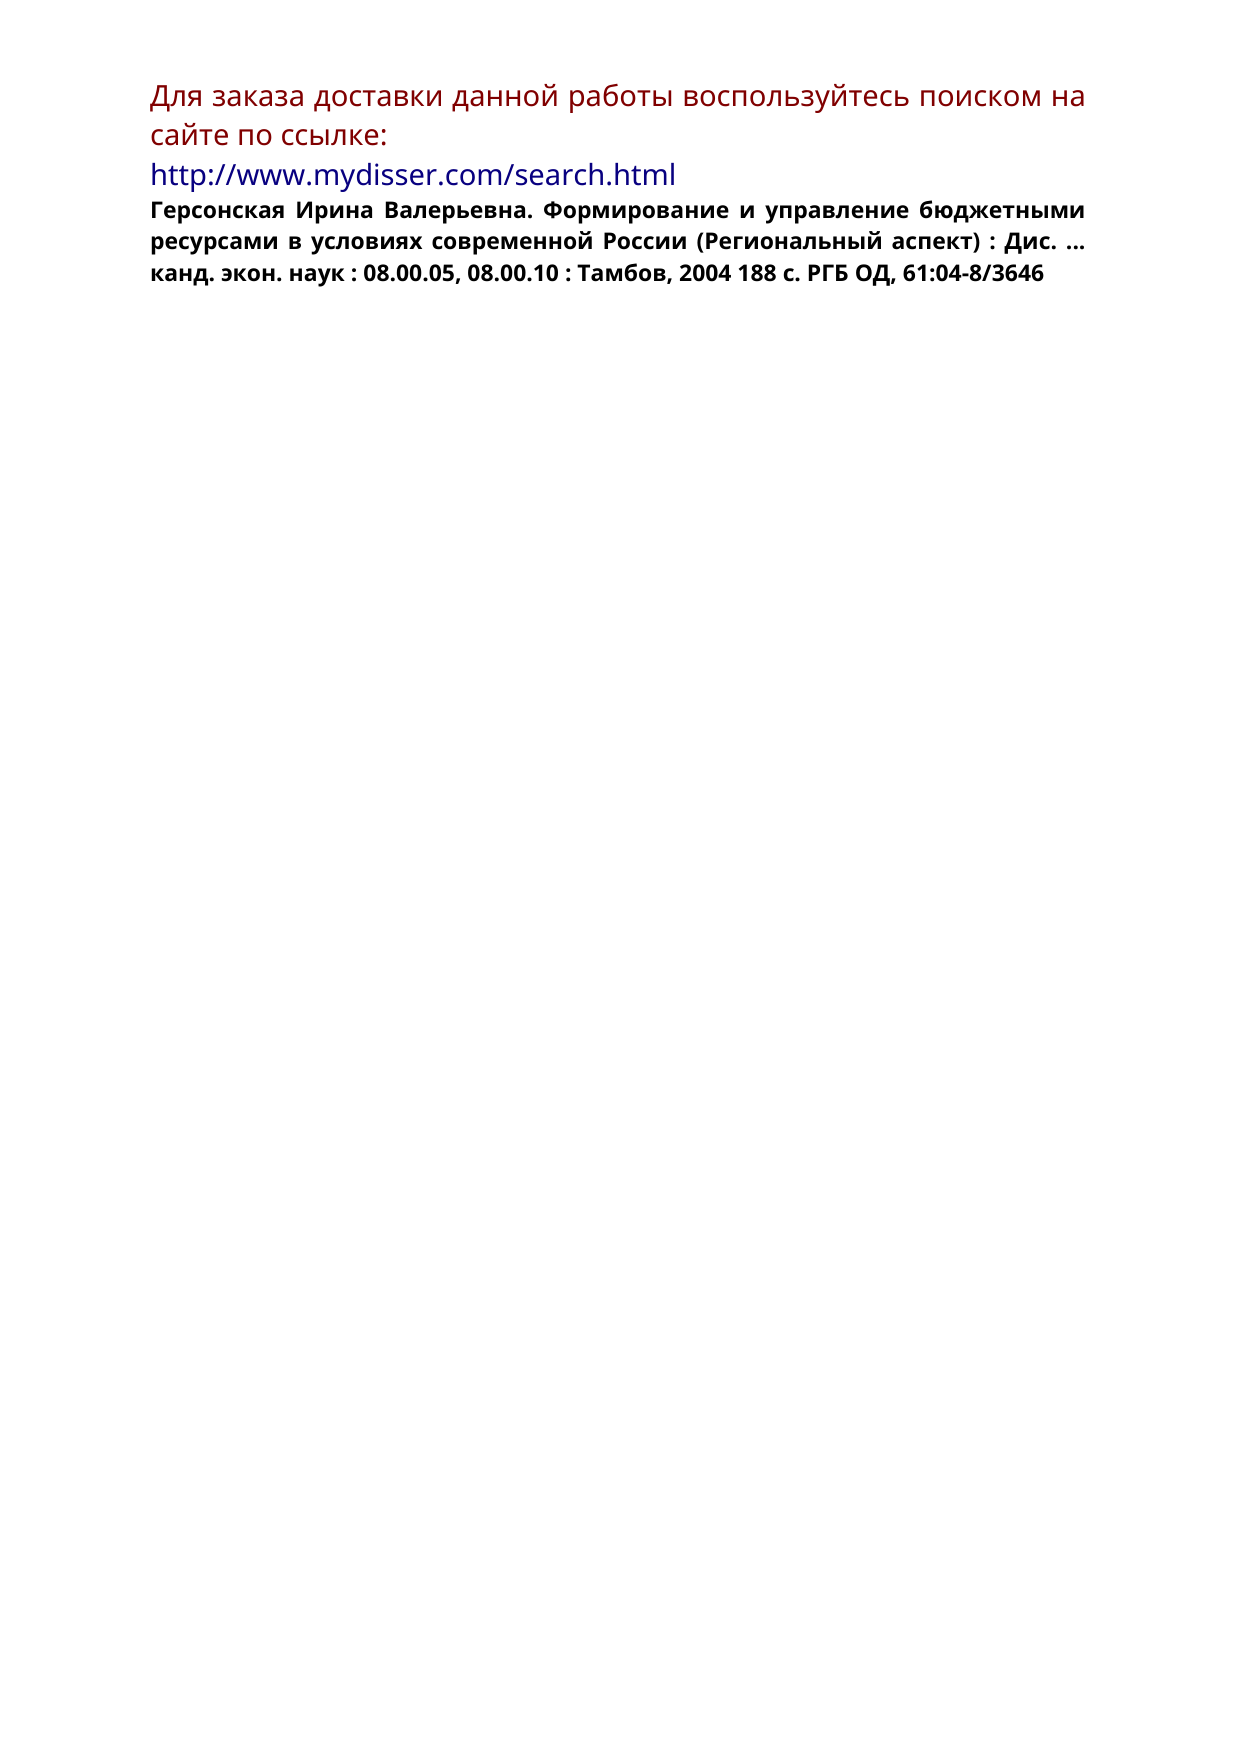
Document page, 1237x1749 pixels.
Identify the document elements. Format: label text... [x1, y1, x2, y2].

text Герсонская Ирина Валерьевна. Формирование и управление бюджетными ресурсами в условиях современной России (Региональный аспект) : Дис. ... канд. экон. наук : 08.00.05, 08.00.10 : Тамбов, 2004 188 c. РГБ ОД, 61:04-8/3646 [150, 194, 1086, 288]
